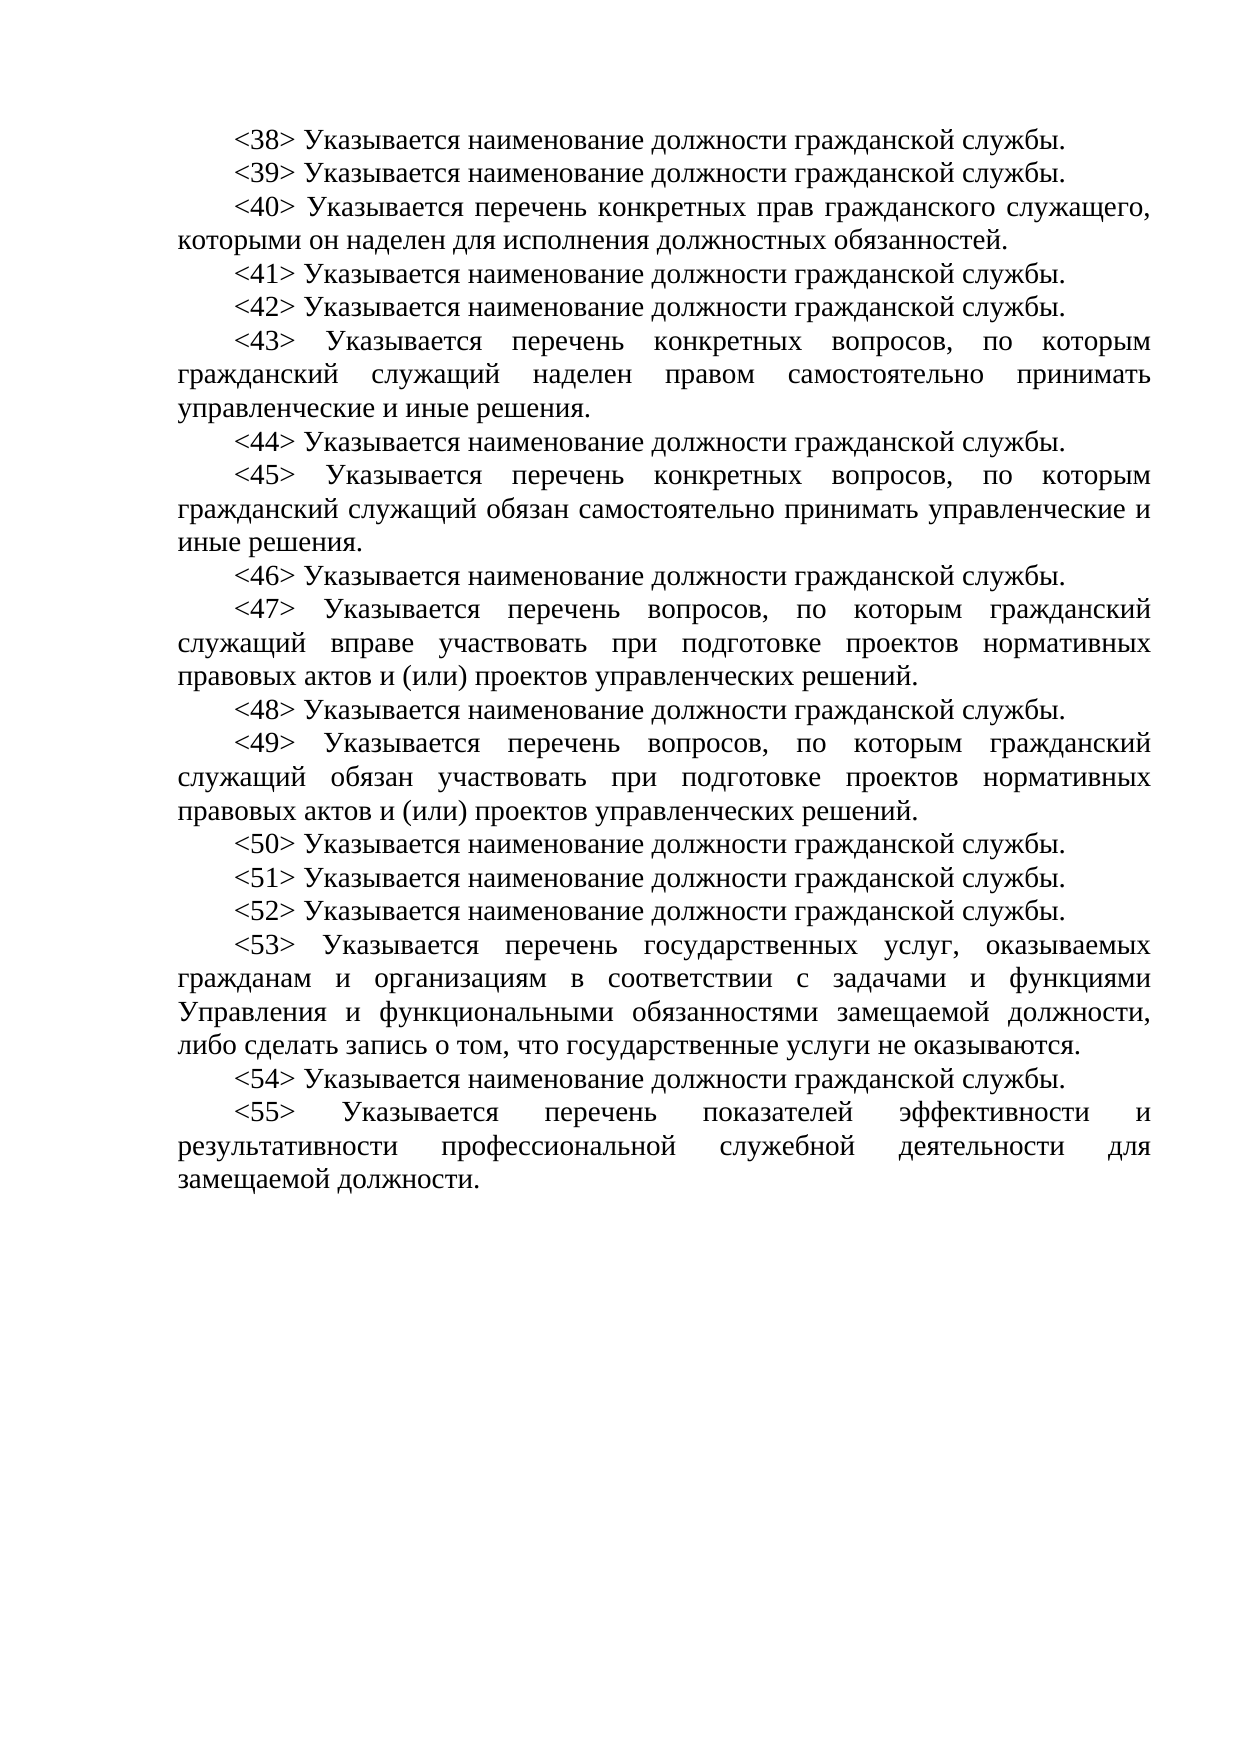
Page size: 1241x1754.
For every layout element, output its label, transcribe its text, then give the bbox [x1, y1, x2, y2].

text <44> Указывается наименование должности гражданской службы. [233, 424, 1152, 457]
text <38> Указывается наименование должности гражданской службы. [233, 122, 1152, 155]
text <45> Указывается перечень конкретных вопросов, по которым гражданский служащий обязан самостоятельно принимать управленческие и иные решения. [177, 457, 1152, 558]
text <41> Указывается наименование должности гражданской службы. [233, 256, 1152, 289]
text <54> Указывается наименование должности гражданской службы. [233, 1061, 1152, 1094]
text <49> Указывается перечень вопросов, по которым гражданский служащий обязан участвовать при подготовке проектов нормативных правовых актов и (или) проектов управленческих решений. [177, 726, 1152, 826]
text <55> Указывается перечень показателей эффективности и результативности профессиональной служебной деятельности для замещаемой должности. [177, 1094, 1152, 1195]
text <43> Указывается перечень конкретных вопросов, по которым гражданский служащий наделен правом самостоятельно принимать управленческие и иные решения. [177, 323, 1152, 424]
text <50> Указывается наименование должности гражданской службы. [233, 826, 1152, 860]
text <42> Указывается наименование должности гражданской службы. [233, 289, 1152, 323]
text <40> Указывается перечень конкретных прав гражданского служащего, которыми он наделен для исполнения должностных обязанностей. [177, 189, 1152, 256]
text <48> Указывается наименование должности гражданской службы. [233, 692, 1152, 726]
text <51> Указывается наименование должности гражданской службы. [233, 860, 1152, 893]
text <53> Указывается перечень государственных услуг, оказываемых гражданам и организациям в соответствии с задачами и функциями Управления и функциональными обязанностями замещаемой должности, либо сделать запись о том, что государственные услуги не оказываются. [177, 927, 1152, 1061]
text <46> Указывается наименование должности гражданской службы. [233, 558, 1152, 591]
text <39> Указывается наименование должности гражданской службы. [233, 155, 1152, 189]
text <52> Указывается наименование должности гражданской службы. [233, 893, 1152, 927]
text <47> Указывается перечень вопросов, по которым гражданский служащий вправе участвовать при подготовке проектов нормативных правовых актов и (или) проектов управленческих решений. [177, 591, 1152, 692]
